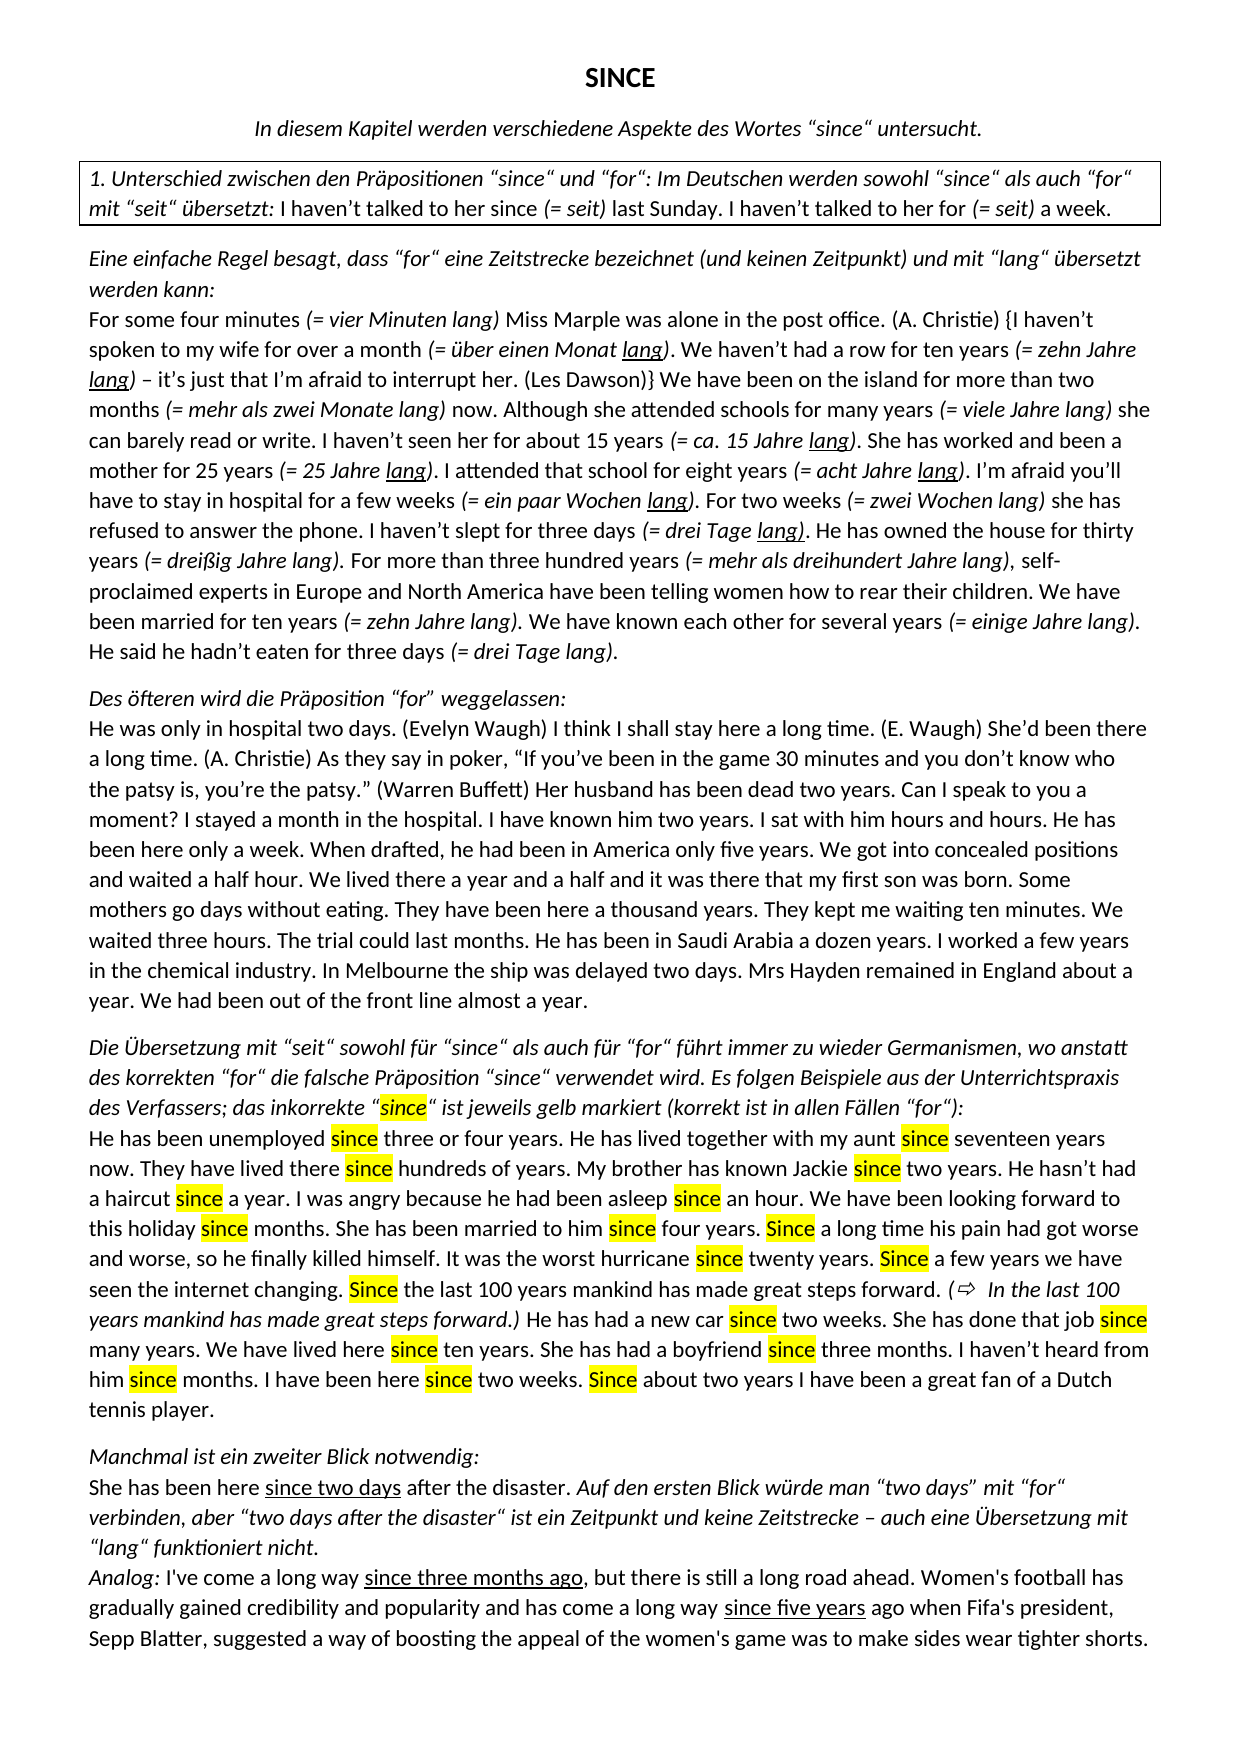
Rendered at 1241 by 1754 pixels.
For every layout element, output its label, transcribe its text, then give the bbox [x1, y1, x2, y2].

text Eine einfache Regel besagt, dass “for“ eine Zeitstrecke bezeichnet (und keinen Zeitpunkt) und mit “lang“ übersetzt werden kann: For some four minutes (= vier Minuten lang) Miss Marple was alone in the post office. (A. Christie) {I haven’t spoken to my wife for over a month (= über einen Monat lang). We haven’t had a row for ten years (= zehn Jahre lang) – it’s just that I’m afraid to interrupt her. (Les Dawson)} We have been on the island for more than two months (= mehr als zwei Monate lang) now. Although she attended schools for many years (= viele Jahre lang) she can barely read or write. I haven’t seen her for about 15 years (= ca. 15 Jahre lang). She has worked and been a mother for 25 years (= 25 Jahre lang). I attended that school for eight years (= acht Jahre lang). I’m afraid you’ll have to stay in hospital for a few weeks (= ein paar Wochen lang). For two weeks (= zwei Wochen lang) she has refused to answer the phone. I haven’t slept for three days (= drei Tage lang). He has owned the house for thirty years (= dreißig Jahre lang). For more than three hundred years (= mehr als dreihundert Jahre lang), self-proclaimed experts in Europe and North America have been telling women how to rear their children. We have been married for ten years (= zehn Jahre lang). We have known each other for several years (= einige Jahre lang). He said he hadn’t eaten for three days (= drei Tage lang). [88, 244, 1152, 665]
text In diesem Kapitel werden verschiedene Aspekte des Wortes “since“ untersucht. [88, 114, 1152, 142]
text Die Übersetzung mit “seit“ sowohl für “since“ als auch für “for“ führt immer zu wieder Germanismen, wo anstatt des korrekten “for“ die falsche Präposition “since“ verwendet wird. Es folgen Beispiele aus der Unterrichtspraxis des Verfassers; das inkorrekte “since“ ist jeweils gelb markiert (korrekt ist in allen Fällen “for“): He has been unemployed since three or four years. He has lived together with my aunt since seventeen years now. They have lived there since hundreds of years. My brother has known Jackie since two years. He hasn’t had a haircut since a year. I was angry because he had been asleep since an hour. We have been looking forward to this holiday since months. She has been married to him since four years. Since a long time his pain had got worse and worse, so he finally killed himself. It was the worst hurricane since twenty years. Since a few years we have seen the internet changing. Since the last 100 years mankind has made great steps forward. ( In the last 100 years mankind has made great steps forward.) He has had a new car since two weeks. She has done that job since many years. We have lived here since ten years. She has had a boyfriend since three months. I haven’t heard from him since months. I have been here since two weeks. Since about two years I have been a great fan of a Dutch tennis player. [88, 1033, 1152, 1423]
text SINCE [88, 59, 1152, 95]
text Des öfteren wird die Präposition “for” weggelassen: He was only in hospital two days. (Evelyn Waugh) I think I shall stay here a long time. (E. Waugh) She’d been there a long time. (A. Christie) As they say in poker, “If you’ve been in the game 30 minutes and you don’t know who the patsy is, you’re the patsy.” (Warren Buffett) Her husband has been dead two years. Can I speak to you a moment? I stayed a h in the hospital. I have known him two years. I sat with him hours and hours. He has been here only a week. When drafted, he had been in America only five years. We got into concealed positions and waited a half hour. We lived there a year and a half and it was there that my first son was born. Some mothers go days without eating. They have been here a thousand years. They kept me waiting ten minutes. We waited three hours. The trial could last months. He has been in Saudi Arabia a dozen years. I worked a few years in the chemical industry. In Melbourne the ship was delayed two days. Mrs Hayden remained in England about a year. We had been out of the front line almost a year. [88, 684, 1152, 1014]
text 1. Unterschied zwischen den Präpositionen “since“ und “for“: Im Deutschen werden sowohl “since“ als auch “for“ mit “seit“ übersetzt: I haven’t talked to her since (= seit) last Sunday. I haven’t talked to her for (= seit) a week. [80, 162, 1160, 224]
text Manchmal ist ein zweiter Blick notwendig: She has been here since two days after the disaster. Auf den ersten Blick würde man “two days” mit “for“ verbinden, aber “two days after the disaster“ ist ein Zeitpunkt und keine Zeitstrecke – auch eine Übersetzung mit “lang“ funktioniert nicht. Analog: I've come a long way since three months ago, but there is still a long road ahead. Women's football has gradually gained credibility and popularity and has come a long way since five years ago when Fifa's president, Sepp Blatter, suggested a way of boosting the appeal of the women's game was to make sides wear tighter shorts. [88, 1442, 1152, 1652]
